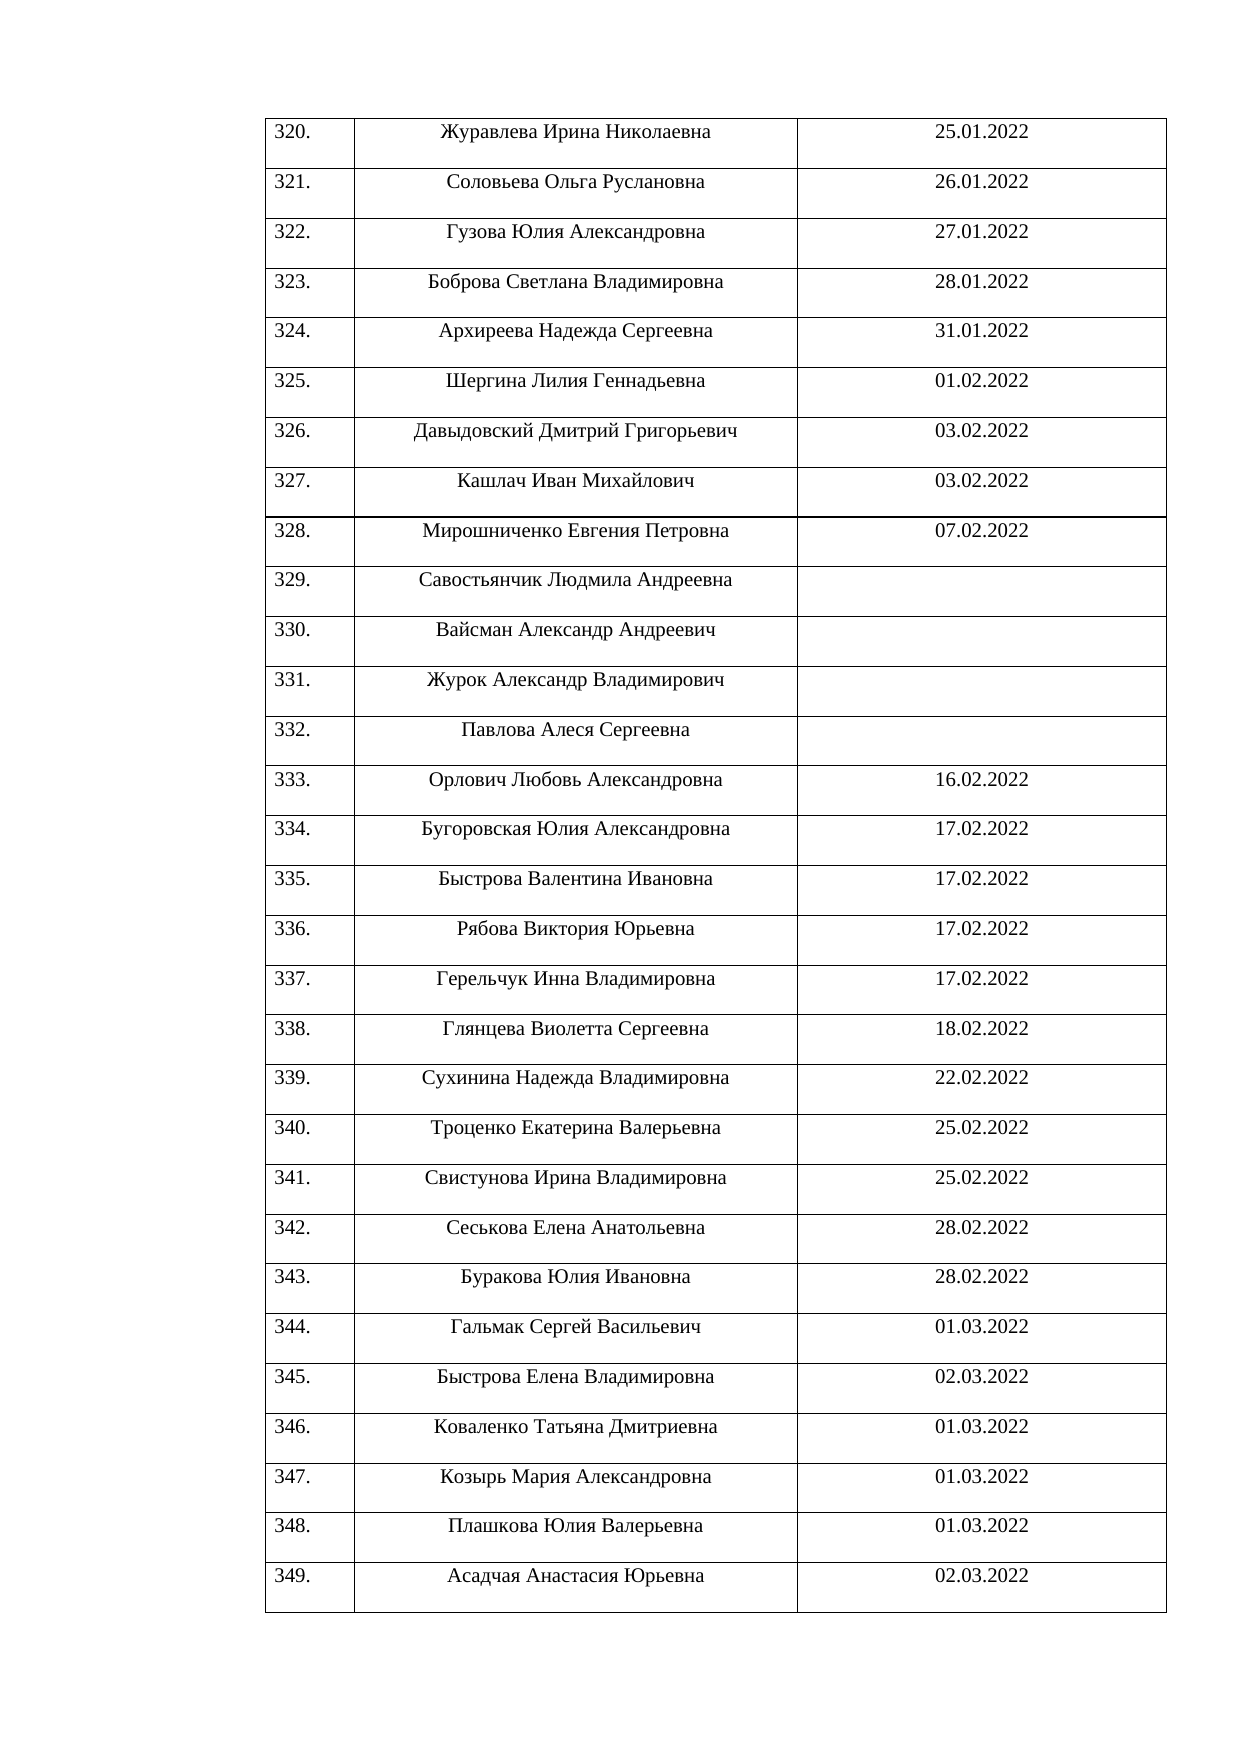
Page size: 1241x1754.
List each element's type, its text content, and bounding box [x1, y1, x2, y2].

table_cell Вайсман Александр Андреевич [355, 617, 797, 666]
table_cell 27.01.2022 [798, 219, 1166, 267]
table_cell [266, 1314, 354, 1363]
table_cell [266, 219, 354, 267]
table_cell [266, 1015, 354, 1064]
table_cell [266, 1264, 354, 1313]
table_cell 01.03.2022 [798, 1414, 1166, 1462]
table_cell 01.03.2022 [798, 1464, 1166, 1512]
table_cell [266, 966, 354, 1014]
table_cell [266, 816, 354, 865]
table_cell Козырь Мария Александровна [355, 1464, 797, 1512]
table_cell Журок Александр Владимирович [355, 667, 797, 716]
table_cell 18.02.2022 [798, 1015, 1166, 1064]
table_cell Боброва Светлана Владимировна [355, 269, 797, 317]
table_cell 25.02.2022 [798, 1115, 1166, 1164]
table_cell [266, 119, 354, 168]
table_cell Бугоровская Юлия Александровна [355, 816, 797, 865]
table_cell 31.01.2022 [798, 318, 1166, 367]
table_cell [798, 667, 1166, 716]
table_cell Быстрова Елена Владимировна [355, 1364, 797, 1413]
table_cell 25.02.2022 [798, 1165, 1166, 1213]
table_cell 02.03.2022 [798, 1563, 1166, 1612]
table_cell 26.01.2022 [798, 169, 1166, 218]
table_cell [266, 518, 354, 566]
table_cell 22.02.2022 [798, 1065, 1166, 1114]
table_cell 28.01.2022 [798, 269, 1166, 317]
table_cell [798, 567, 1166, 616]
table_cell 28.02.2022 [798, 1215, 1166, 1263]
table_cell 03.02.2022 [798, 418, 1166, 467]
table_cell [266, 866, 354, 915]
table_cell Плашкова Юлия Валерьевна [355, 1513, 797, 1562]
table_cell 17.02.2022 [798, 816, 1166, 865]
table_cell Сухинина Надежда Владимировна [355, 1065, 797, 1114]
table_cell Гальмак Сергей Васильевич [355, 1314, 797, 1363]
table_cell Гузова Юлия Александровна [355, 219, 797, 267]
table_cell Соловьева Ольга Руслановна [355, 169, 797, 218]
table_cell [266, 567, 354, 616]
table_cell Быстрова Валентина Ивановна [355, 866, 797, 915]
table_cell Архиреева Надежда Сергеевна [355, 318, 797, 367]
table_cell Глянцева Виолетта Сергеевна [355, 1015, 797, 1064]
table_cell 17.02.2022 [798, 866, 1166, 915]
table_cell 03.02.2022 [798, 468, 1166, 516]
table_cell [266, 1065, 354, 1114]
table_cell [266, 1165, 354, 1213]
table_cell 01.03.2022 [798, 1513, 1166, 1562]
table_cell [266, 368, 354, 417]
table_cell [266, 916, 354, 964]
table_cell [266, 318, 354, 367]
table_cell [266, 617, 354, 666]
table_cell [266, 418, 354, 467]
table_cell [266, 1115, 354, 1164]
table_cell 01.02.2022 [798, 368, 1166, 417]
table_cell 01.03.2022 [798, 1314, 1166, 1363]
table_cell Орлович Любовь Александровна [355, 766, 797, 815]
table_cell Кашлач Иван Михайлович [355, 468, 797, 516]
table_cell [266, 1513, 354, 1562]
table_cell 16.02.2022 [798, 766, 1166, 815]
table_cell Свистунова Ирина Владимировна [355, 1165, 797, 1213]
table_cell [266, 269, 354, 317]
table_cell Буракова Юлия Ивановна [355, 1264, 797, 1313]
table_cell Асадчая Анастасия Юрьевна [355, 1563, 797, 1612]
table_cell 17.02.2022 [798, 966, 1166, 1014]
table_cell 25.01.2022 [798, 119, 1166, 168]
table_cell [266, 667, 354, 716]
table_cell Давыдовский Дмитрий Григорьевич [355, 418, 797, 467]
table_cell 17.02.2022 [798, 916, 1166, 964]
table_cell 28.02.2022 [798, 1264, 1166, 1313]
table_cell Рябова Виктория Юрьевна [355, 916, 797, 964]
table_cell Журавлева Ирина Николаевна [355, 119, 797, 168]
table_cell [266, 169, 354, 218]
table_cell Герельчук Инна Владимировна [355, 966, 797, 1014]
table_cell 02.03.2022 [798, 1364, 1166, 1413]
table_cell Мирошниченко Евгения Петровна [355, 518, 797, 566]
table_cell [266, 1563, 354, 1612]
table_cell 07.02.2022 [798, 518, 1166, 566]
table_cell Сеськова Елена Анатольевна [355, 1215, 797, 1263]
table_cell [266, 468, 354, 516]
table_cell [266, 766, 354, 815]
table_cell [266, 1414, 354, 1462]
table_cell Коваленко Татьяна Дмитриевна [355, 1414, 797, 1462]
table_cell Троценко Екатерина Валерьевна [355, 1115, 797, 1164]
table_cell [266, 1364, 354, 1413]
table_cell [266, 1215, 354, 1263]
table_cell [798, 617, 1166, 666]
table_cell Шергина Лилия Геннадьевна [355, 368, 797, 417]
table_cell Павлова Алеся Сергеевна [355, 717, 797, 765]
table_cell [266, 1464, 354, 1512]
table_cell [266, 717, 354, 765]
table_cell Савостьянчик Людмила Андреевна [355, 567, 797, 616]
table_cell [798, 717, 1166, 765]
